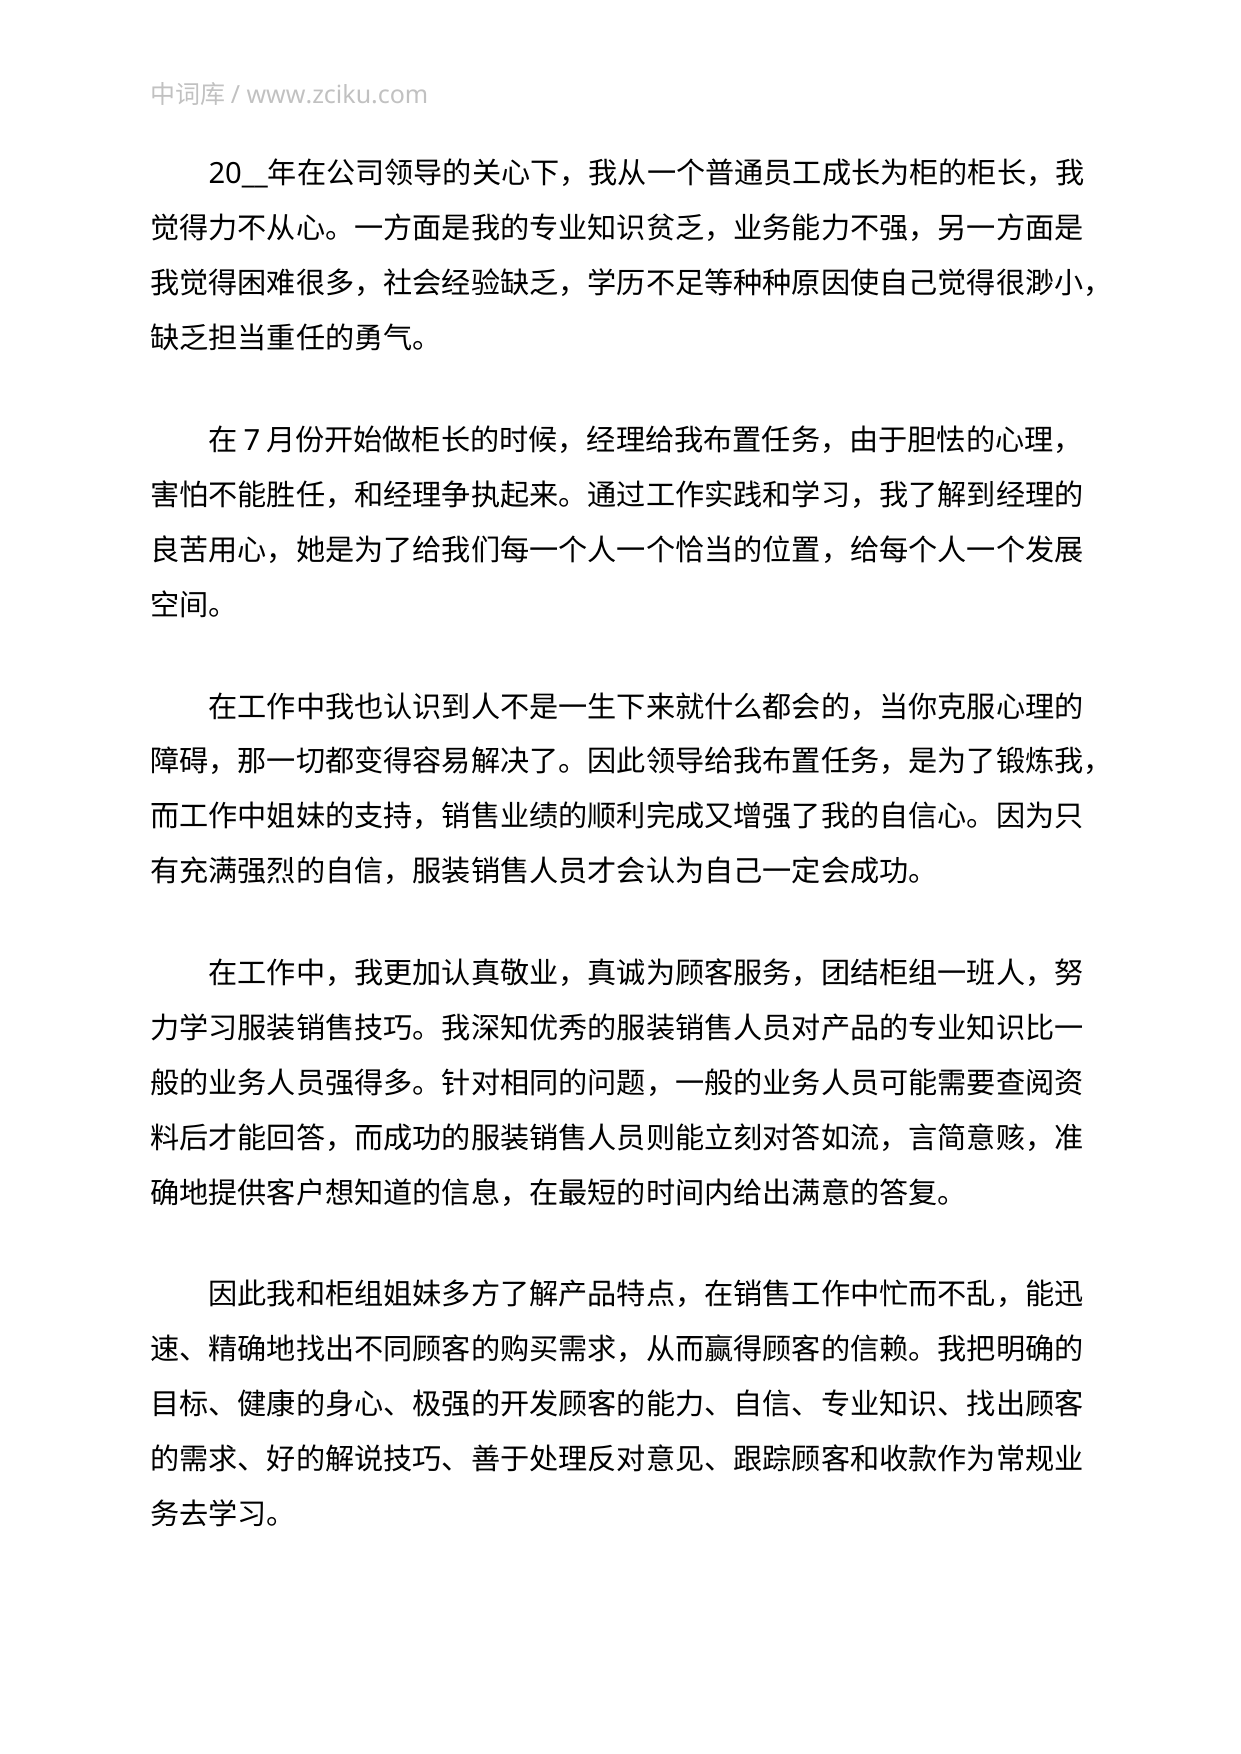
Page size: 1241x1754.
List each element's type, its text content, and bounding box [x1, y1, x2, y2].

text 因此我和柜组姐妹多方了解产品特点，在销售工作中忙而不乱，能迅速、精确地找出不同顾客的购买需求，从而赢得顾客的信赖。我把明确的目标、健康的身心、极强的开发顾客的能力、自信、专业知识、找出顾客的需求、好的解说技巧、善于处理反对意见、跟踪顾客和收款作为常规业务去学习。 [150, 1271, 1090, 1533]
text 在工作中我也认识到人不是一生下来就什么都会的，当你克服心理的障碍，那一切都变得容易解决了。因此领导给我布置任务，是为了锻炼我，而工作中姐妹的支持，销售业绩的顺利完成又增强了我的自信心。因为只有充满强烈的自信，服装销售人员才会认为自己一定会成功。 [150, 683, 1090, 890]
text 在工作中，我更加认真敬业，真诚为顾客服务，团结柜组一班人，努力学习服装销售技巧。我深知优秀的服装销售人员对产品的专业知识比一般的业务人员强得多。针对相同的问题，一般的业务人员可能需要查阅资料后才能回答，而成功的服装销售人员则能立刻对答如流，言简意赅，准确地提供客户想知道的信息，在最短的时间内给出满意的答复。 [150, 949, 1090, 1211]
text 20__年在公司领导的关心下，我从一个普通员工成长为柜的柜长，我觉得力不从心。一方面是我的专业知识贫乏，业务能力不强，另一方面是我觉得困难很多，社会经验缺乏，学历不足等种种原因使自己觉得很渺小，缺乏担当重任的勇气。 [150, 150, 1090, 357]
text 在7月份开始做柜长的时候，经理给我布置任务，由于胆怯的心理，害怕不能胜任，和经理争执起来。通过工作实践和学习，我了解到经理的良苦用心，她是为了给我们每一个人一个恰当的位置，给每个人一个发展空间。 [150, 417, 1090, 624]
